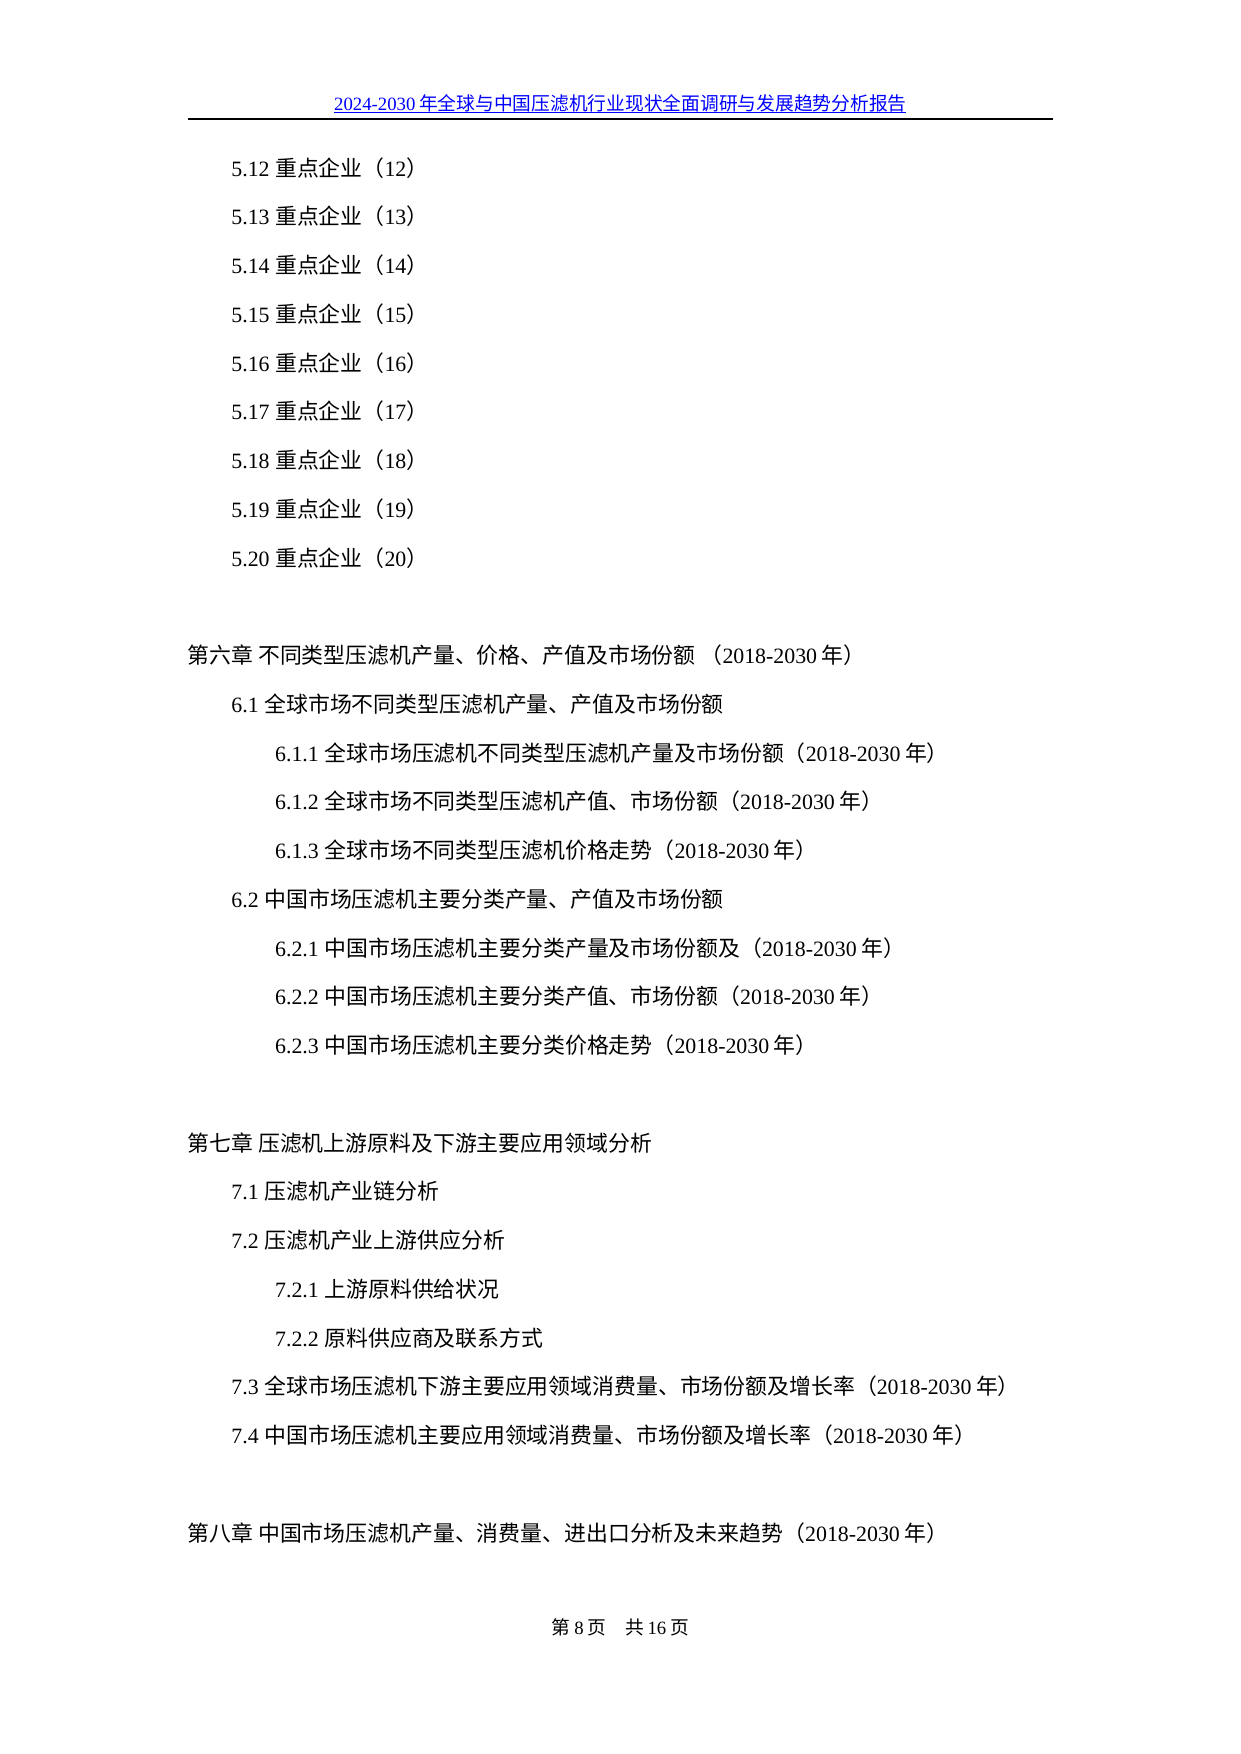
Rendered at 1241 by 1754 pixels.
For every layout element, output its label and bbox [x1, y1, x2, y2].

text [187, 150, 1053, 1548]
